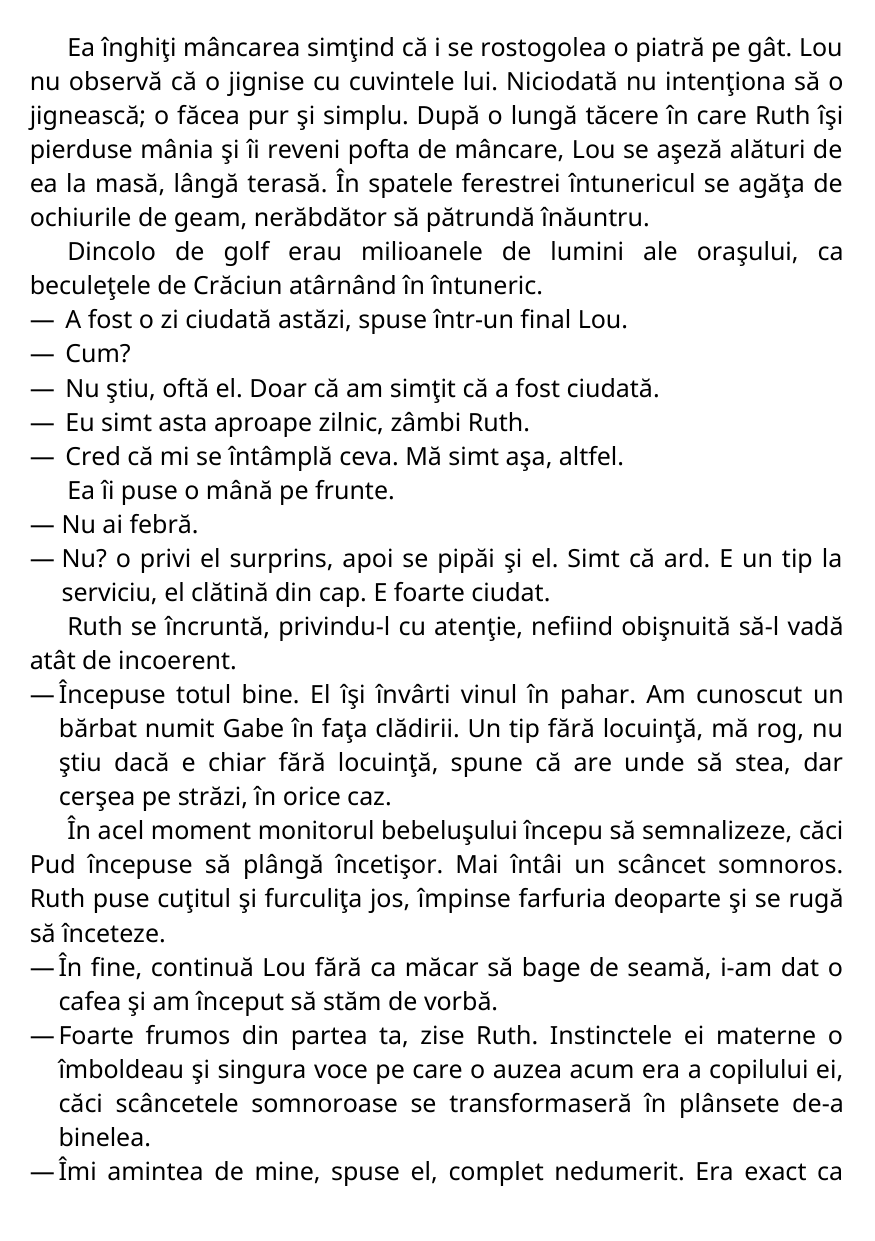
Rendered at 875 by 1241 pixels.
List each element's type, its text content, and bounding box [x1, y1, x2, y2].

table_cell Cred că mi se întâmplă ceva. Mă simt aşa, altfel. [64, 438, 701, 472]
text Ea înghiţi mâncarea simţind că i se rostogolea o piatră pe gât. Lou nu observă că o jignise cu cuvintele lui. Niciodată nu intenţiona să o jignească; o făcea pur şi simplu. După o lungă tăcere în care Ruth îşi pierduse mânia şi îi reveni pofta de mâncare, Lou se aşeză alături de ea la masă, lângă terasă. În spatele ferestrei întunericul se agăţa de ochiurile de geam, nerăbdător să pătrundă înăuntru. [29, 29, 844, 234]
text În acel moment monitorul bebeluşului începu să semnalizeze, căci Pud începuse să plângă încetişor. Mai întâi un scâncet somnoros. Ruth puse cuţitul şi furculiţa jos, împinse farfuria deoparte şi se rugă să înceteze. [29, 813, 844, 949]
table_cell Cum? [64, 336, 701, 370]
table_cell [57, 1154, 846, 1188]
table_header A fost o zi ciudată astăzi, spuse într-un final Lou. [64, 302, 701, 336]
table_header Nu ai febră. [60, 506, 846, 541]
table_header În fine, continuă Lou fără ca măcar să bage de seamă, i-am dat o cafea şi am început să stăm de vorbă. [57, 949, 846, 1017]
table_cell — [29, 438, 64, 472]
table_cell — [29, 1154, 57, 1188]
table_header — [29, 302, 64, 336]
table_cell — [29, 541, 60, 609]
table_cell Eu simt asta aproape zilnic, zâmbi Ruth. [64, 404, 701, 438]
table_header — [29, 949, 57, 1017]
table_header Începuse totul bine. El îşi învârti vinul în pahar. Am cunoscut un bărbat numit Gabe în faţa clădirii. Un tip fără locuinţă, mă rog, nu ştiu dacă e chiar fără locuinţă, spune că are unde să stea, dar cerşea pe străzi, în orice caz. [58, 677, 846, 813]
table_cell Foarte frumos din partea ta, zise Ruth. Instinctele ei materne o îmboldeau şi singura voce pe care o auzea acum era a copilului ei, căci scâncetele somnoroase se transformaseră în plânsete de-a binelea. [57, 1018, 846, 1154]
table_cell — [29, 404, 64, 438]
table_header — [29, 506, 60, 541]
text Ruth se încruntă, privindu-l cu atenţie, nefiind obişnuită să-l vadă atât de incoerent. [29, 609, 844, 677]
text Dincolo de golf erau milioanele de lumini ale oraşului, ca beculeţele de Crăciun atârnând în întuneric. [29, 234, 844, 302]
table_cell — [29, 336, 64, 370]
text Ea îi puse o mână pe frunte. [29, 472, 844, 506]
table_cell — [29, 370, 64, 404]
table_header — [29, 677, 58, 813]
table_cell Nu ştiu, oftă el. Doar că am simţit că a fost ciudată. [64, 370, 701, 404]
table_cell — [29, 1018, 57, 1154]
table_cell Nu? o privi el surprins, apoi se pipăi şi el. Simt că ard. E un tip la serviciu, el clătină din cap. E foarte ciudat. [60, 541, 846, 609]
